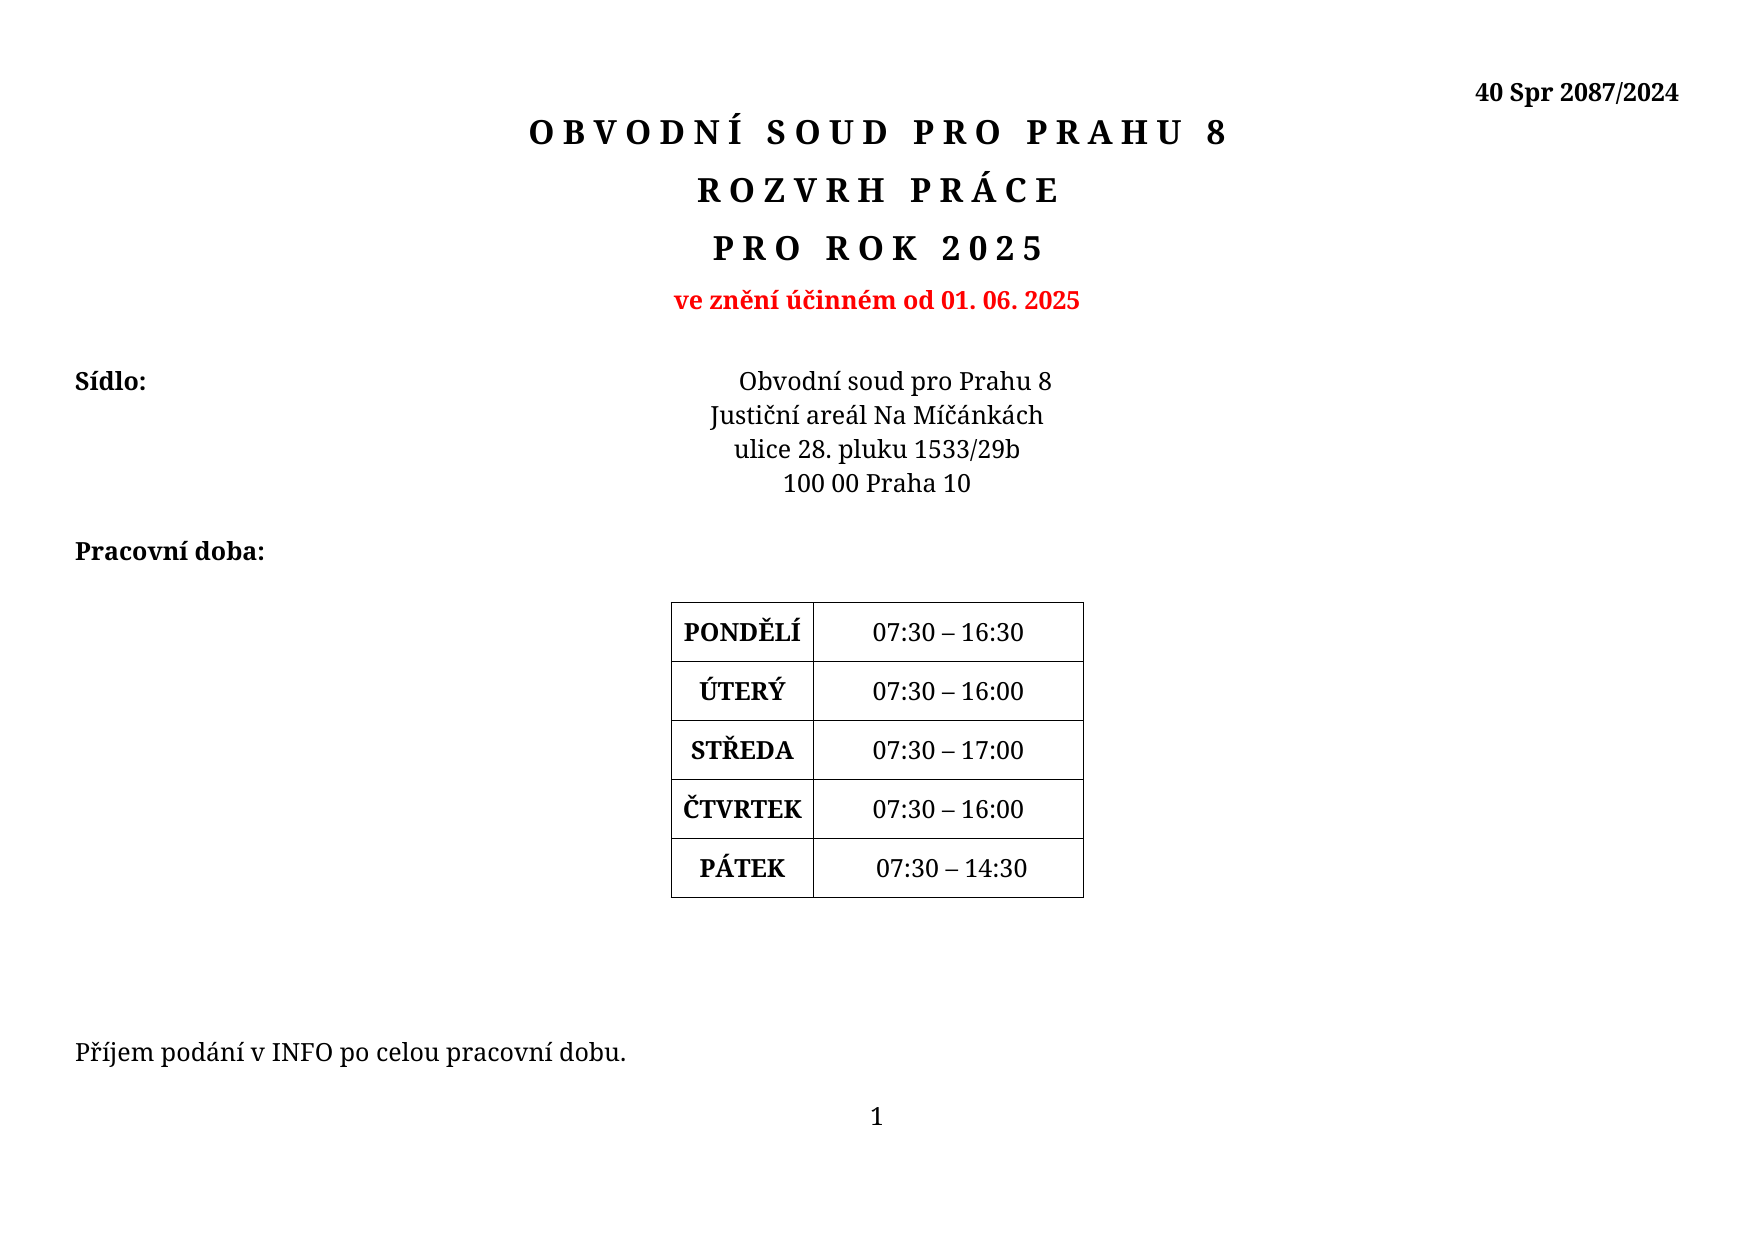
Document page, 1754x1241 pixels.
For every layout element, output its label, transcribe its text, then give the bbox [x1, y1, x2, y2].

text 40 Spr 2087/2024 [75, 75, 1679, 109]
text ROZVRH PRÁCE [75, 167, 1679, 212]
text ulice 28. pluku 1533/29b [75, 432, 1679, 466]
table_cell PÁTEK [672, 839, 813, 897]
text ve znění účinném od 01. 06. 2025 [75, 283, 1679, 317]
text Příjem podání v INFO po celou pracovní dobu. [75, 1034, 1679, 1068]
text Sídlo: Obvodní soud pro Prahu 8 [75, 363, 1679, 397]
table_header PONDĚLÍ [672, 603, 813, 661]
table_cell ÚTERÝ [672, 662, 813, 720]
table_cell 07:30 – 17:00 [814, 721, 1083, 779]
text Justiční areál Na Míčánkách [75, 397, 1679, 432]
text OBVODNÍ SOUD PRO PRAHU 8 [75, 109, 1679, 154]
table_cell 07:30 – 16:00 [814, 780, 1083, 838]
table_header 07:30 – 16:30 [814, 603, 1083, 661]
text 100 00 Praha 10 [75, 466, 1679, 500]
table_cell STŘEDA [672, 721, 813, 779]
table_cell ČTVRTEK [672, 780, 813, 838]
text Pracovní doba: [75, 534, 1679, 568]
text PRO ROK 2025 [75, 225, 1679, 270]
table_cell 07:30 – 16:00 [814, 662, 1083, 720]
table_cell 07:30 – 14:30 [814, 839, 1083, 897]
